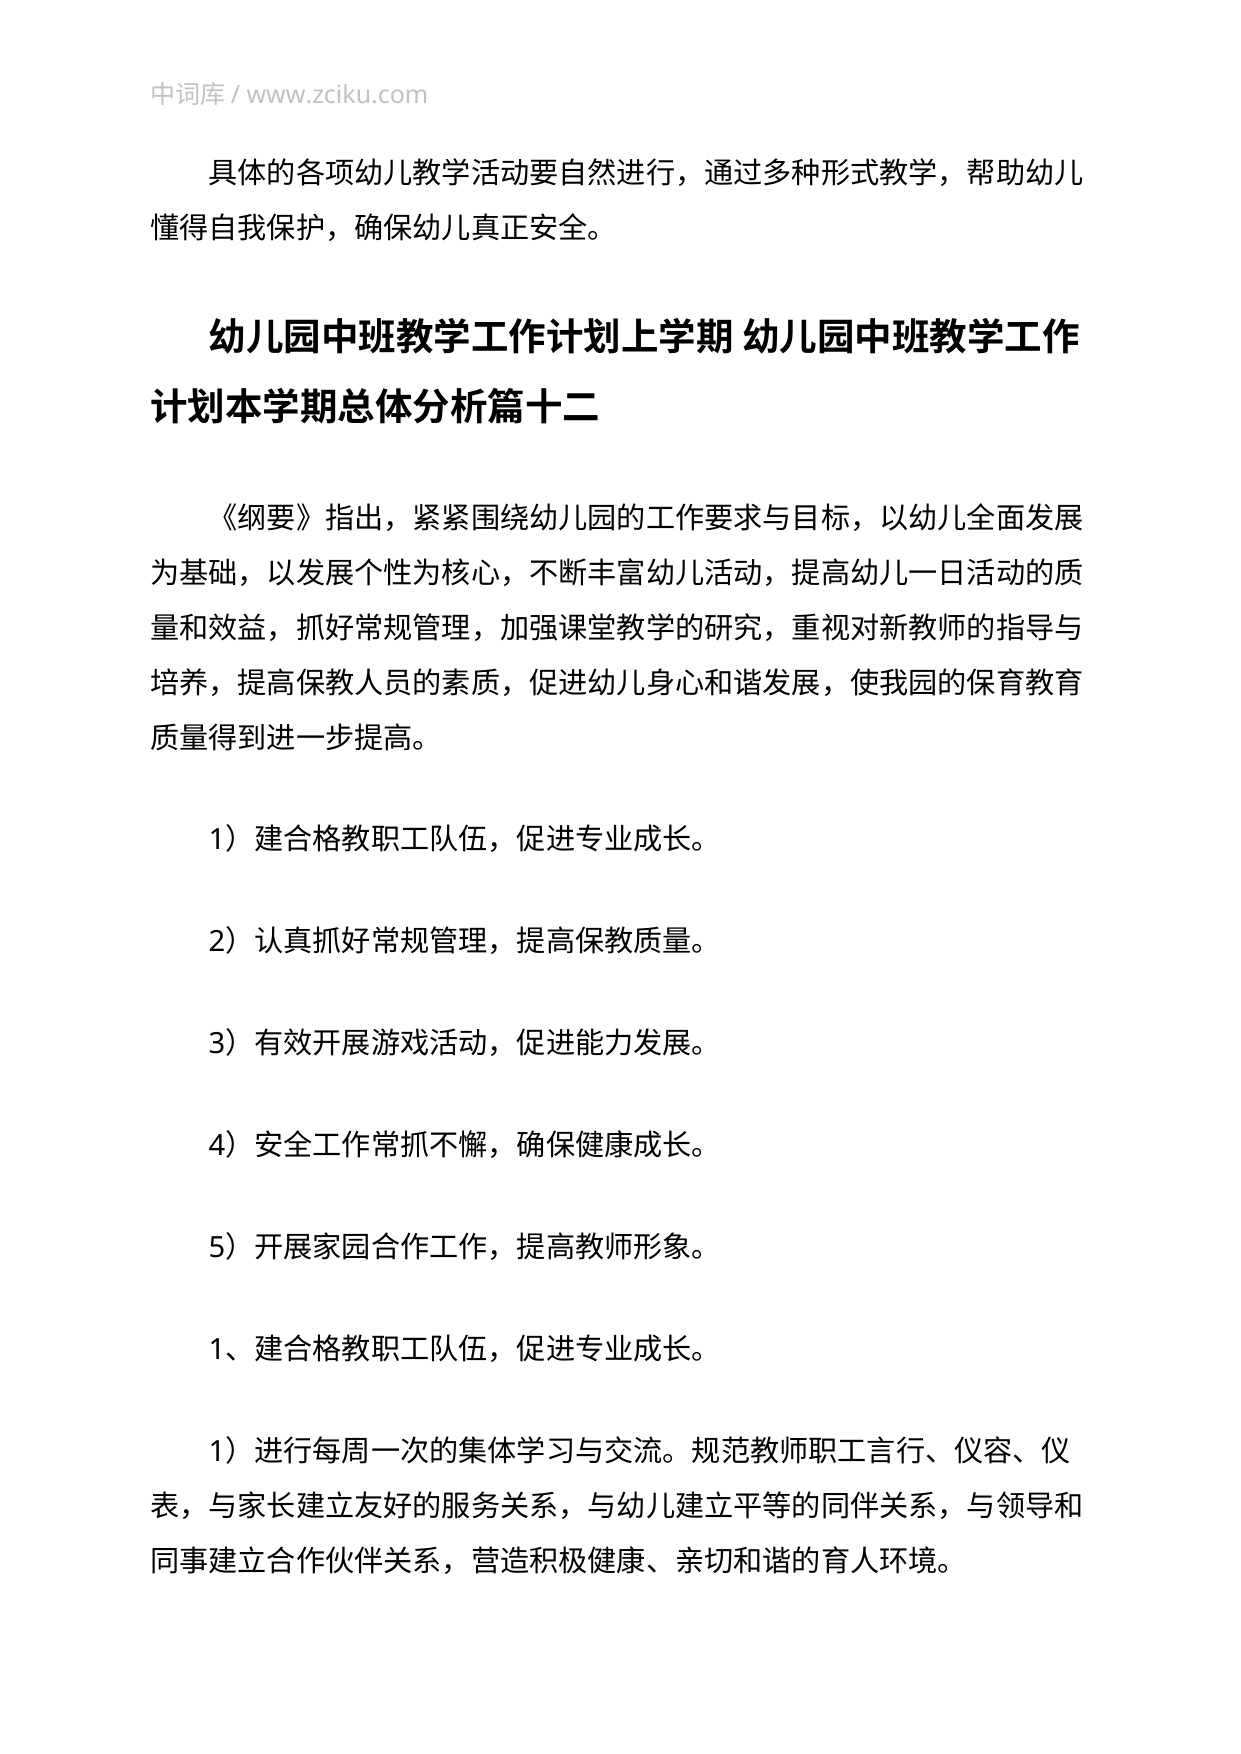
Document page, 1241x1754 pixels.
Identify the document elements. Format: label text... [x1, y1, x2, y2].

text 1）进行每周一次的集体学习与交流。规范教师职工言行、仪容、仪表，与家长建立友好的服务关系，与幼儿建立平等的同伴关系，与领导和同事建立合作伙伴关系，营造积极健康、亲切和谐的育人环境。 [150, 1428, 1090, 1580]
text 《纲要》指出，紧紧围绕幼儿园的工作要求与目标，以幼儿全面发展为基础，以发展个性为核心，不断丰富幼儿活动，提高幼儿一日活动的质量和效益，抓好常规管理，加强课堂教学的研究，重视对新教师的指导与培养，提高保教人员的素质，促进幼儿身心和谐发展，使我园的保育教育质量得到进一步提高。 [150, 494, 1090, 756]
text 具体的各项幼儿教学活动要自然进行，通过多种形式教学，帮助幼儿懂得自我保护，确保幼儿真正安全。 [150, 150, 1090, 247]
text 2）认真抓好常规管理，提高保教质量。 [150, 918, 1090, 960]
text 5）开展家园合作工作，提高教师形象。 [150, 1224, 1090, 1266]
text 1）建合格教职工队伍，促进专业成长。 [150, 816, 1090, 858]
text 幼儿园中班教学工作计划上学期 幼儿园中班教学工作计划本学期总体分析篇十二 [150, 307, 1090, 431]
text 4）安全工作常抓不懈，确保健康成长。 [150, 1122, 1090, 1164]
text 3）有效开展游戏活动，促进能力发展。 [150, 1020, 1090, 1062]
text 1、建合格教职工队伍，促进专业成长。 [150, 1326, 1090, 1368]
